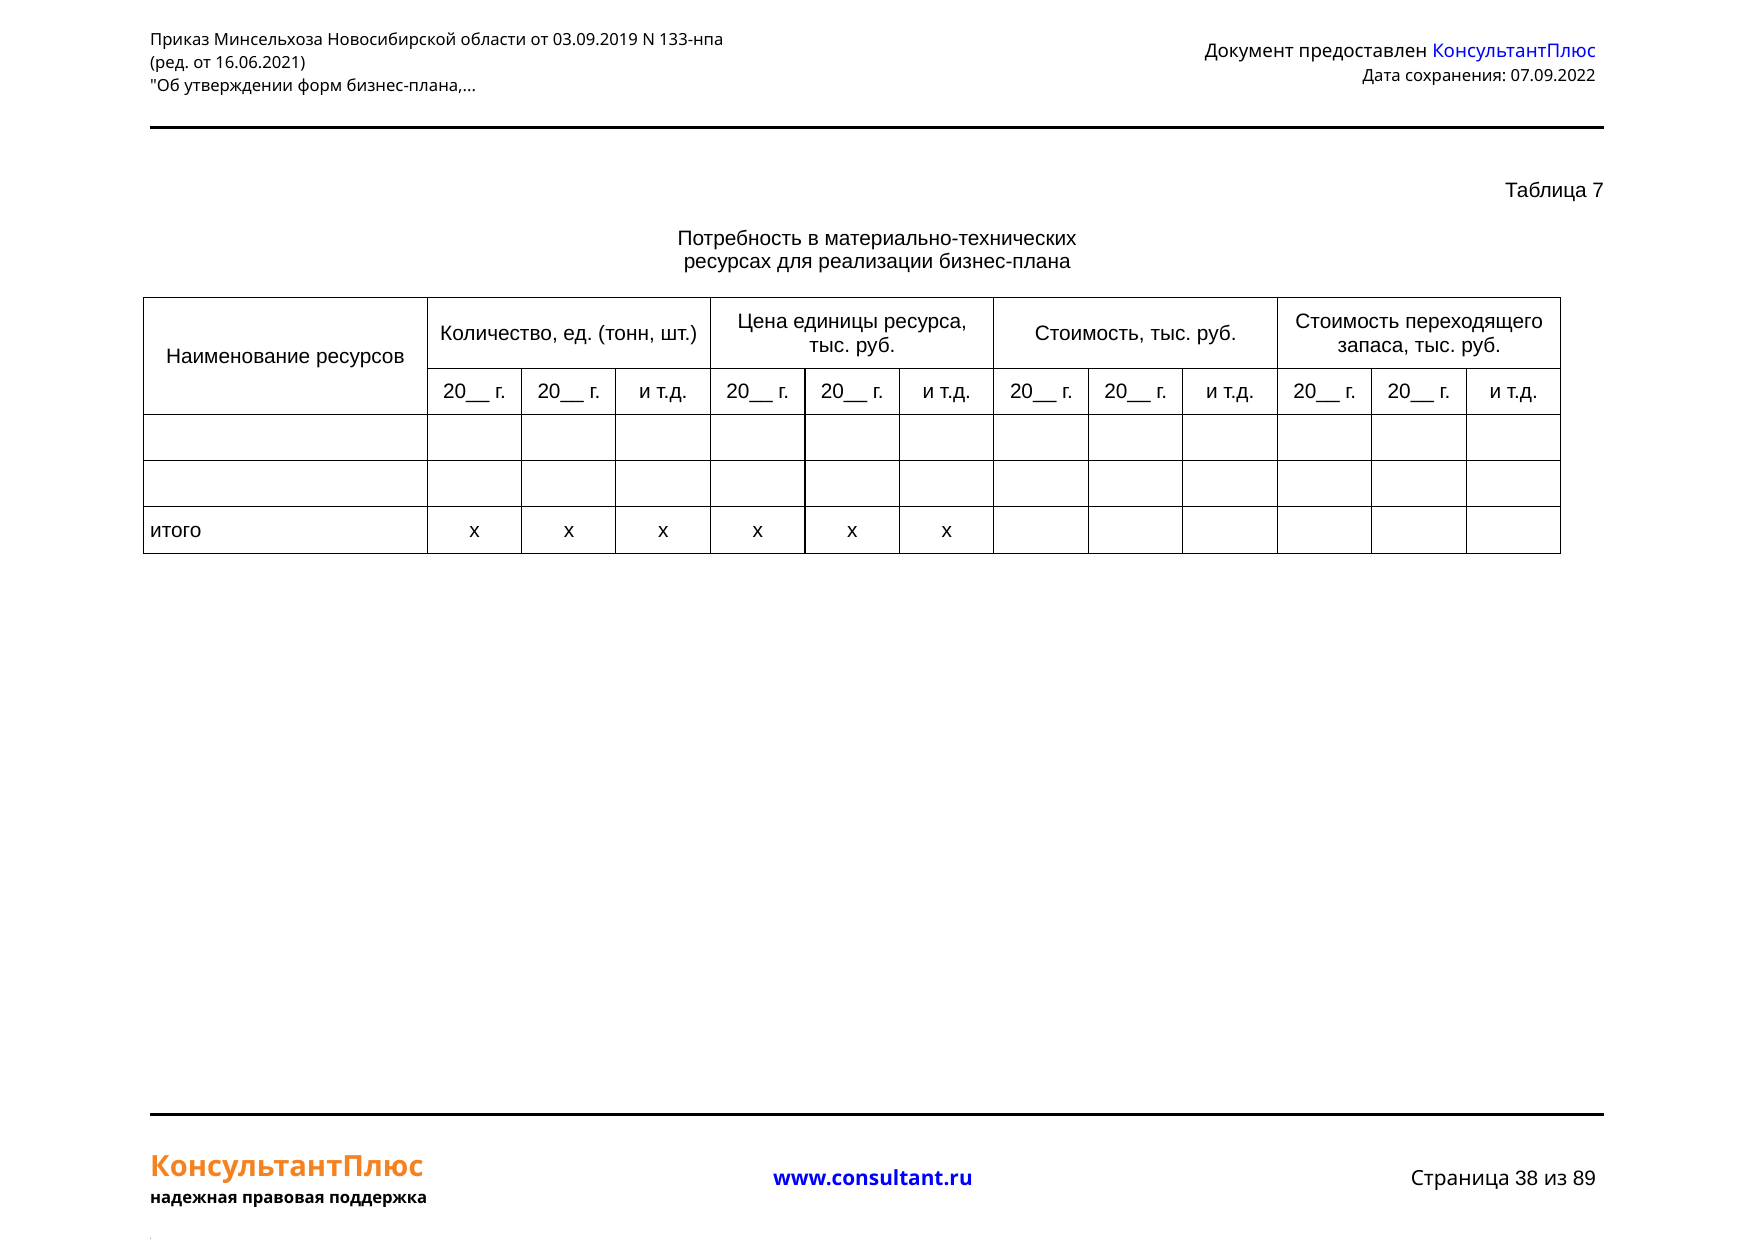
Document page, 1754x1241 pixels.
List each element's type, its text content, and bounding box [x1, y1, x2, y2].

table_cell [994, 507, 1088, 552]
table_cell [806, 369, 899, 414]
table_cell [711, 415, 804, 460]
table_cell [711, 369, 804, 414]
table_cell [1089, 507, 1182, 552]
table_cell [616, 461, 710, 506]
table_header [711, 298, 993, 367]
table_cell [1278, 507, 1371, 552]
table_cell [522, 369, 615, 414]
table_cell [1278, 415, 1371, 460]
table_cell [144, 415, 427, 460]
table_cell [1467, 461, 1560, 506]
text Потребность в материально-технических [150, 225, 1604, 249]
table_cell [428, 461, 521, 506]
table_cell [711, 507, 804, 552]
text ресурсах для реализации бизнес-плана [150, 249, 1604, 273]
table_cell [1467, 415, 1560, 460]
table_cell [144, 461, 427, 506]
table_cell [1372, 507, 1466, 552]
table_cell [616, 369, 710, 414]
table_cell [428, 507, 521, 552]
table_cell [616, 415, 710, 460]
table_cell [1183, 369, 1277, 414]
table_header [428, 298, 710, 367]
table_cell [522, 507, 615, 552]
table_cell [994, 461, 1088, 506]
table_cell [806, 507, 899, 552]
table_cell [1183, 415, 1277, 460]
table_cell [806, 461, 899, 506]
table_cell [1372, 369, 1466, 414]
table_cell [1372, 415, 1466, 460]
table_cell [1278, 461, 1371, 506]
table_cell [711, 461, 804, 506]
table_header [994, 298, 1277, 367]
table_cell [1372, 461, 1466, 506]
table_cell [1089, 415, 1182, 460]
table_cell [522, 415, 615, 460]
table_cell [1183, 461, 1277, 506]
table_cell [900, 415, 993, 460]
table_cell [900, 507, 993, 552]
text Таблица 7 [150, 177, 1604, 201]
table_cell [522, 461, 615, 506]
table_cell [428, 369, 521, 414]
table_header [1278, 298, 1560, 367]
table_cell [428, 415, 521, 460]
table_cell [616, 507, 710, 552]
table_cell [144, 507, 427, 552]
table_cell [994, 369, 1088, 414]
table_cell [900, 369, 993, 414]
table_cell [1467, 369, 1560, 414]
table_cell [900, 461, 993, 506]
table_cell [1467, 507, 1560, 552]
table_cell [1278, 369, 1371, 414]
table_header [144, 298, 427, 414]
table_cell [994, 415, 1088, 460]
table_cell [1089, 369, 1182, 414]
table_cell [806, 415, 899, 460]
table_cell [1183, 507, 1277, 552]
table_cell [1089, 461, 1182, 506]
